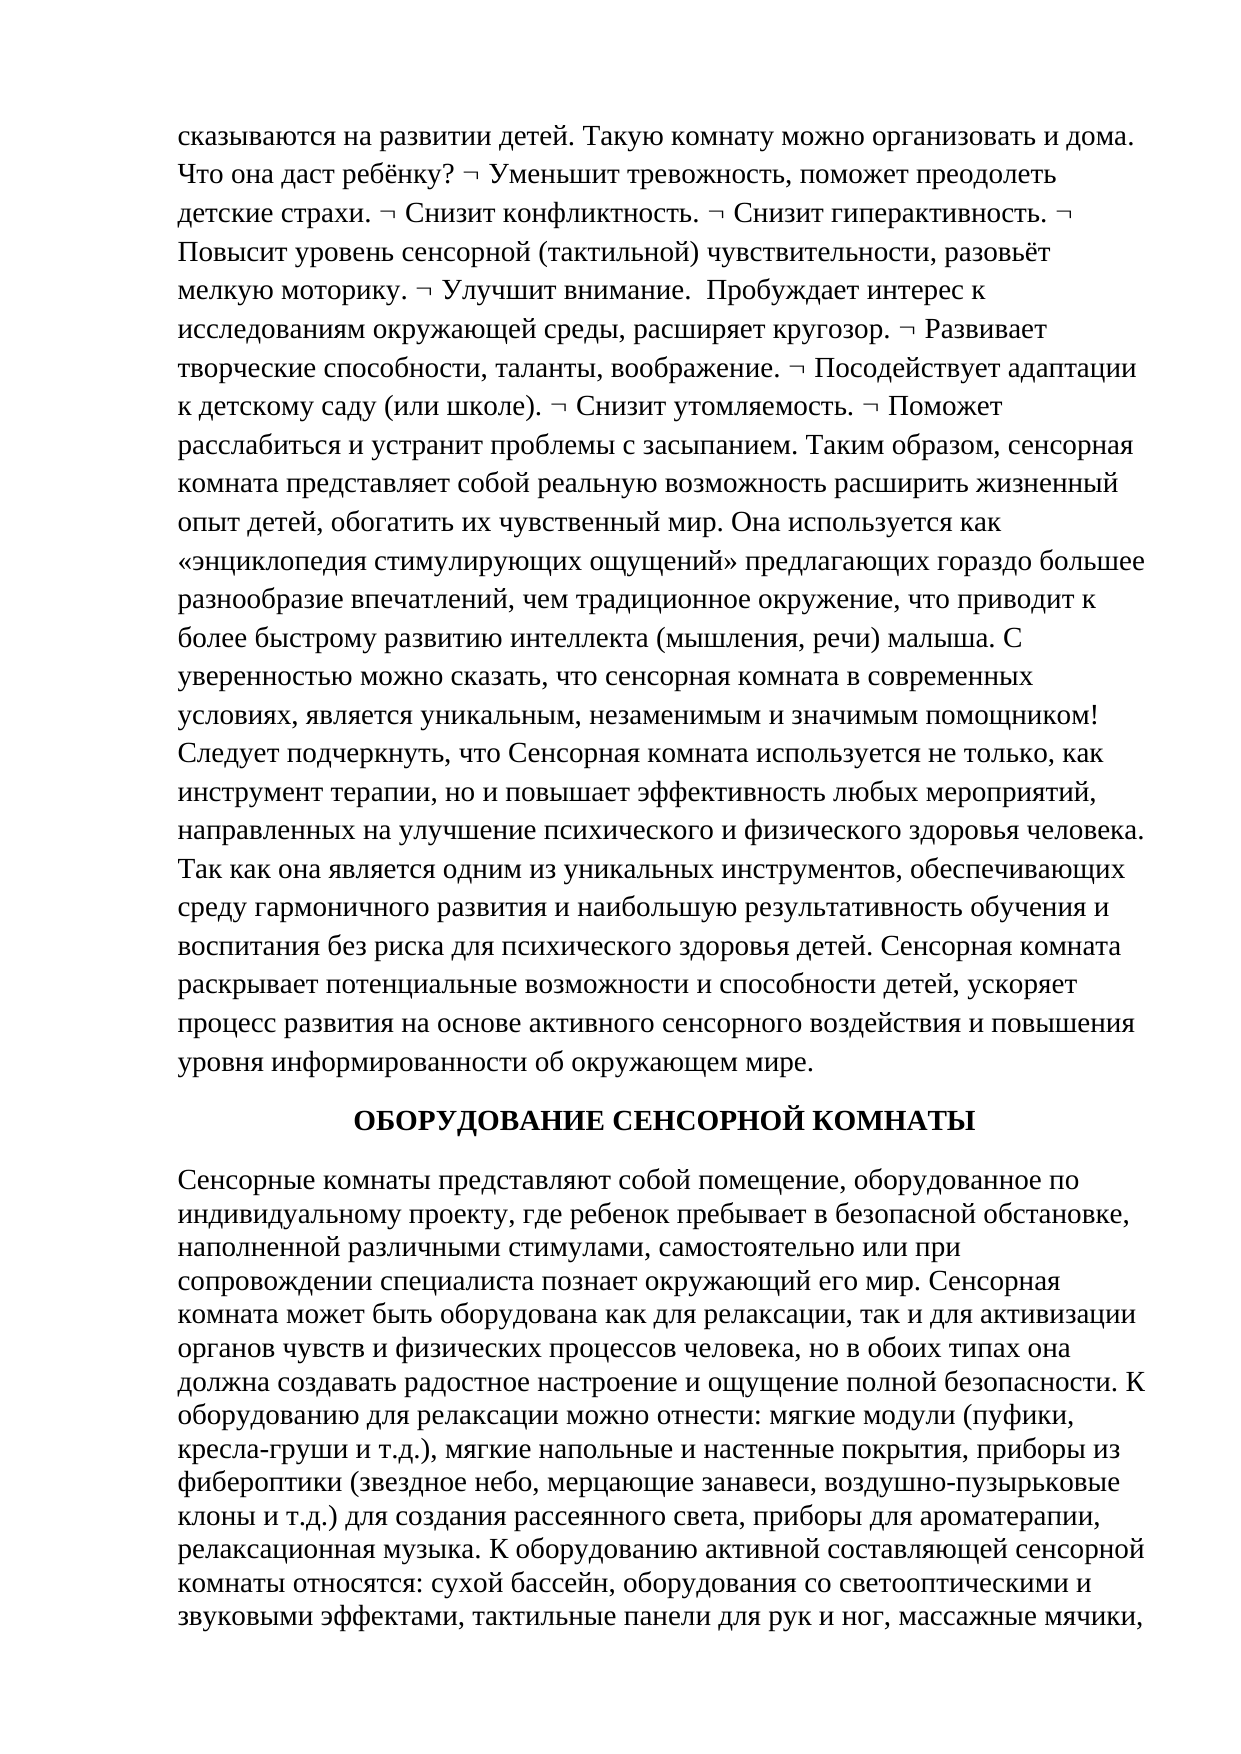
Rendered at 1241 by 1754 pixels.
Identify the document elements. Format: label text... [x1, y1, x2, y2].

text ОБОРУДОВАНИЕ СЕНСОРНОЙ КОМНАТЫ [177, 1103, 1152, 1137]
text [177, 118, 1152, 1077]
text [177, 1162, 1152, 1632]
